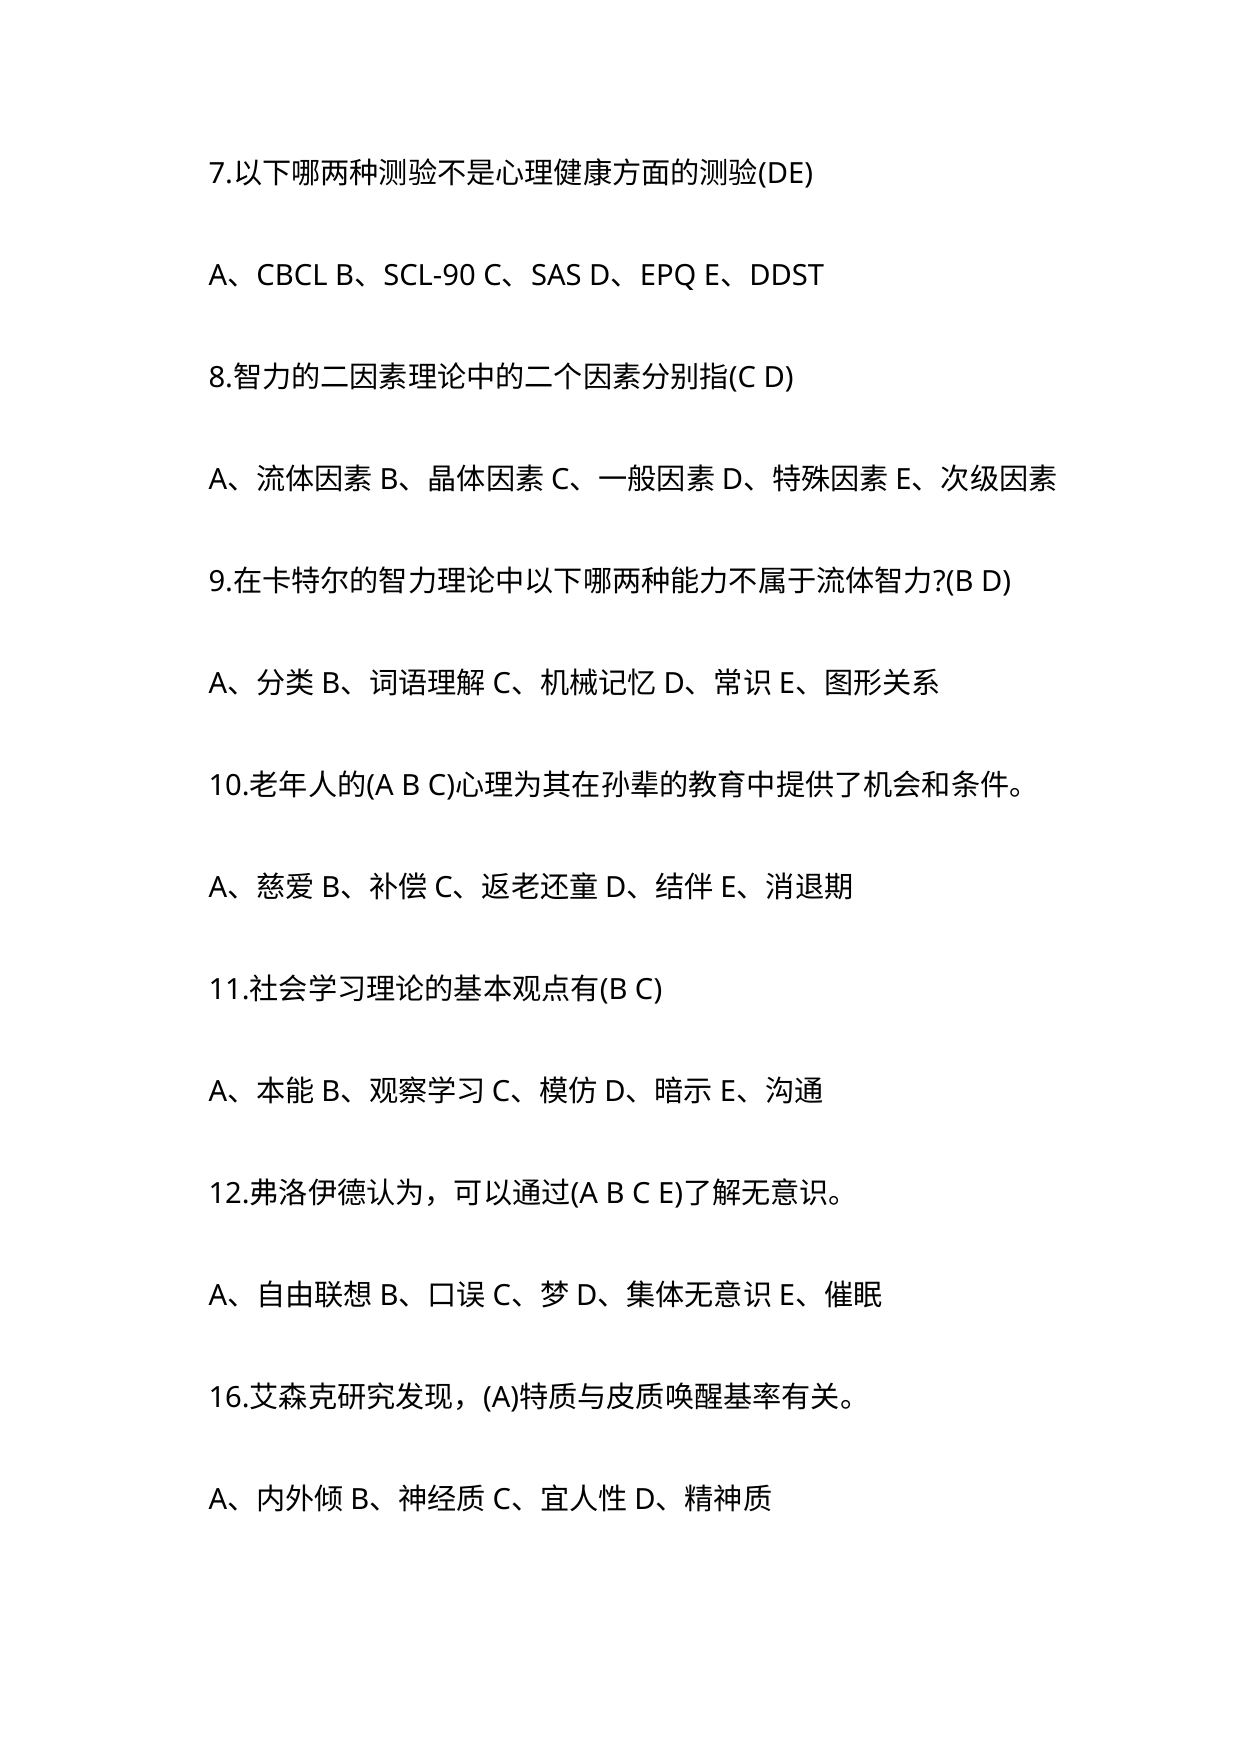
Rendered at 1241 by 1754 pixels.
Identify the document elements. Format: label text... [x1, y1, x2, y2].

text 7.以下哪两种测验不是心理健康方面的测验(DE) [150, 150, 1090, 192]
text A、分类 B、词语理解 C、机械记忆 D、常识 E、图形关系 [150, 660, 1090, 702]
text 10.老年人的(A B C)心理为其在孙辈的教育中提供了机会和条件。 [150, 762, 1090, 804]
text A、流体因素 B、晶体因素 C、一般因素 D、特殊因素 E、次级因素 [150, 456, 1090, 498]
text A、自由联想 B、口误 C、梦 D、集体无意识 E、催眠 [150, 1272, 1090, 1314]
text 11.社会学习理论的基本观点有(B C) [150, 966, 1090, 1008]
text A、CBCL B、SCL-90 C、SAS D、EPQ E、DDST [150, 252, 1090, 294]
text 8.智力的二因素理论中的二个因素分别指(C D) [150, 354, 1090, 396]
text 12.弗洛伊德认为，可以通过(A B C E)了解无意识。 [150, 1170, 1090, 1212]
text 9.在卡特尔的智力理论中以下哪两种能力不属于流体智力?(B D) [150, 558, 1090, 600]
text A、内外倾 B、神经质 C、宜人性 D、精神质 [150, 1476, 1090, 1518]
text 16.艾森克研究发现，(A)特质与皮质唤醒基率有关。 [150, 1374, 1090, 1416]
text A、慈爱 B、补偿 C、返老还童 D、结伴 E、消退期 [150, 864, 1090, 906]
text A、本能 B、观察学习C、模仿 D、暗示 E、沟通 [150, 1068, 1090, 1110]
